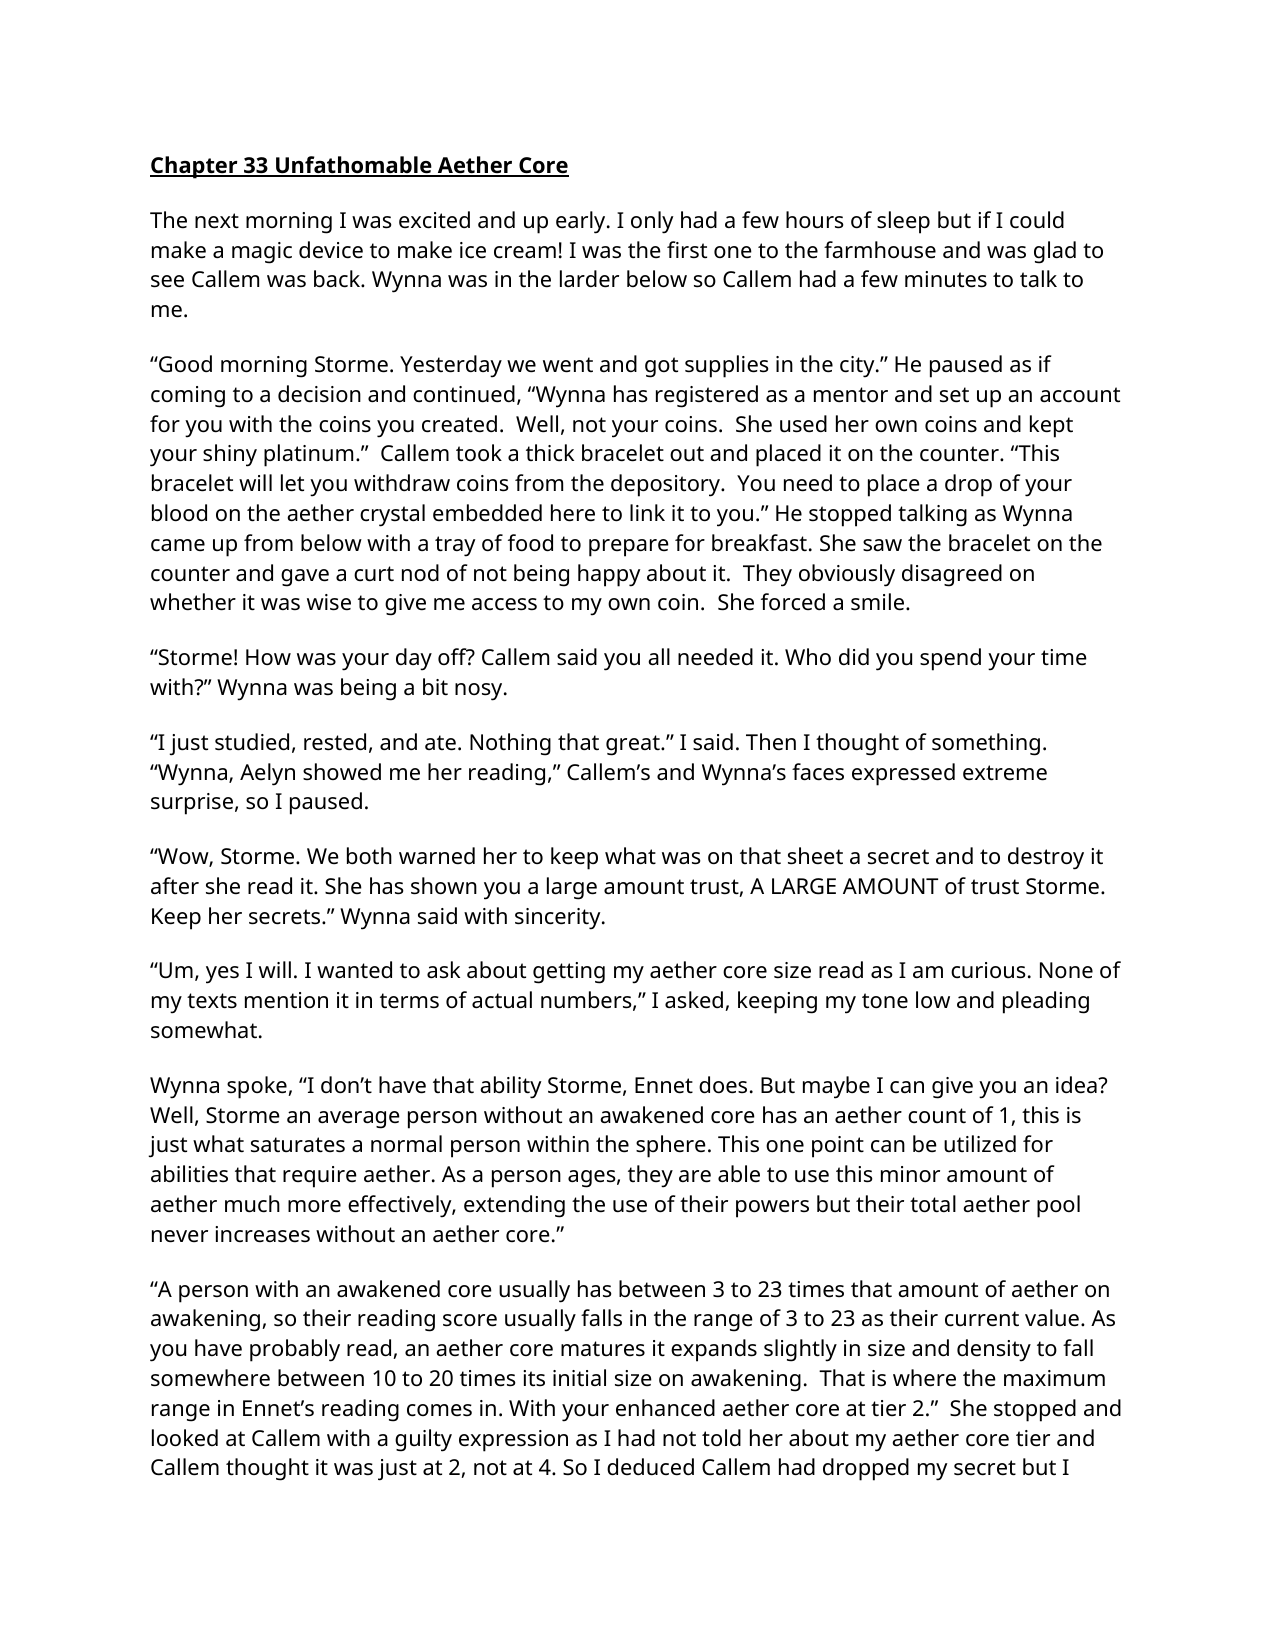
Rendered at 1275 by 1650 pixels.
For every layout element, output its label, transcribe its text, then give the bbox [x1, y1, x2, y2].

text “Um, yes I will. I wanted to ask about getting my aether core size read as I am curious. None of my texts mention it in terms of actual numbers,” I asked, keeping my tone low and pleading somewhat. [150, 955, 1125, 1045]
text The next morning I was excited and up early. I only had a few hours of sleep but if I could make a magic device to make ice cream! I was the first one to the farmhouse and was glad to see Callem was back. Wynna was in the larder below so Callem had a few minutes to talk to me. [150, 205, 1125, 324]
text “I just studied, rested, and ate. Nothing that great.” I said. Then I thought of something. “Wynna, Aelyn showed me her reading,” Callem’s and Wynna’s faces expressed extreme surprise, so I paused. [150, 727, 1125, 816]
text “Storme! How was your day off? Callem said you all needed it. Who did you spend your time with?” Wynna was being a bit nosy. [150, 642, 1125, 702]
text “Wow, Storme. We both warned her to keep what was on that sheet a secret and to destroy it after she read it. She has shown you a large amount trust, A LARGE AMOUNT of trust Storme. Keep her secrets.” Wynna said with sincerity. [150, 841, 1125, 930]
text Chapter 33 Unfathomable Aether Core [150, 150, 1125, 180]
text “Good morning Storme. Yesterday we went and got supplies in the city.” He paused as if coming to a decision and continued, “Wynna has registered as a mentor and set up an account for you with the coins you created. Well, not your coins. She used her own coins and kept your shiny platinum.” Callem took a thick bracelet out and placed it on the counter. “This bracelet will let you withdraw coins from the depository. You need to place a drop of your blood on the aether crystal embedded here to link it to you.” He stopped talking as Wynna came up from below with a tray of food to prepare for breakfast. She saw the bracelet on the counter and gave a curt nod of not being happy about it. They obviously disagreed on whether it was wise to give me access to my own coin. She forced a smile. [150, 349, 1125, 617]
text Wynna spoke, “I don’t have that ability Storme, Ennet does. But maybe I can give you an idea? Well, Storme an average person without an awakened core has an aether count of 1, this is just what saturates a normal person within the sphere. This one point can be utilized for abilities that require aether. As a person ages, they are able to use this minor amount of aether much more effectively, extending the use of their powers but their total aether pool never increases without an aether core.” [150, 1070, 1125, 1248]
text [150, 1273, 1125, 1482]
